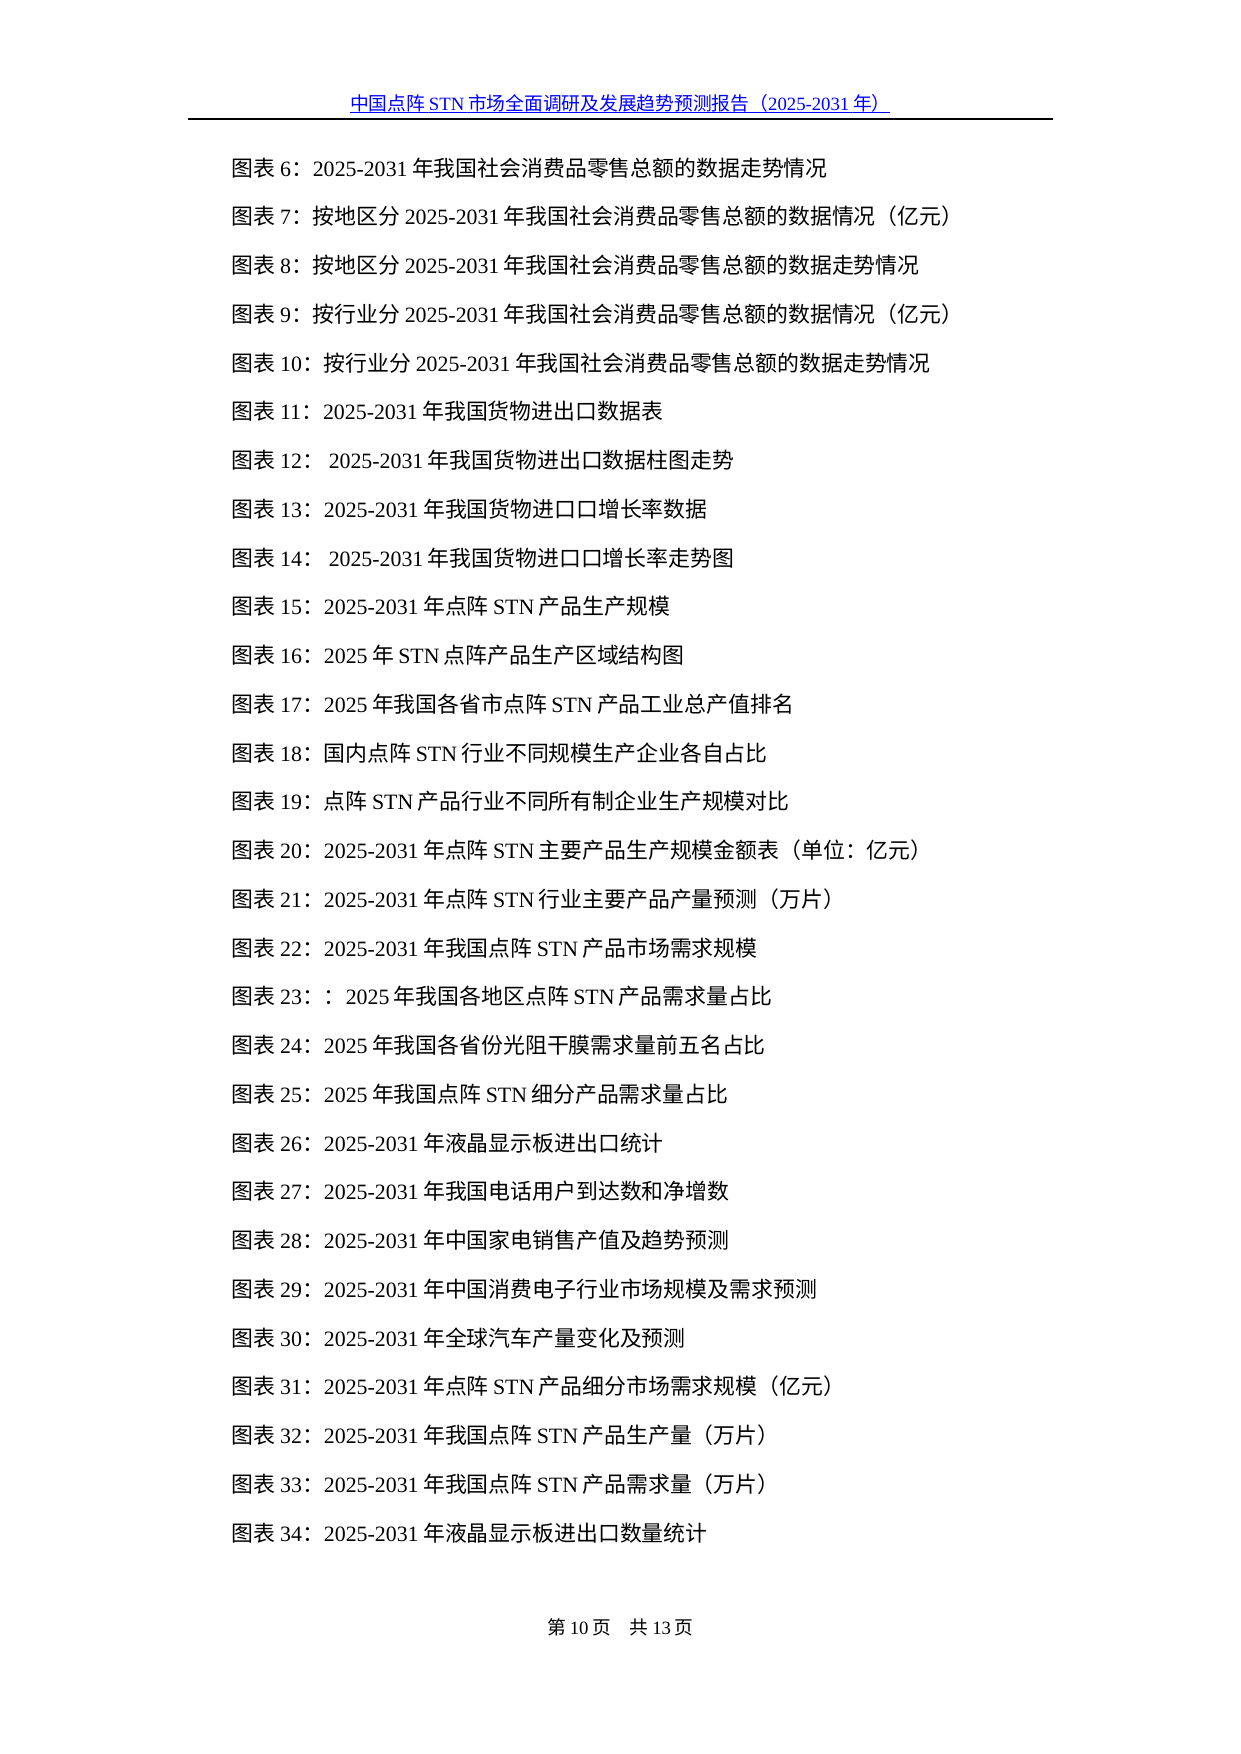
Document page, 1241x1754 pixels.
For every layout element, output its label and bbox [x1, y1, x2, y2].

text [187, 150, 1053, 1548]
